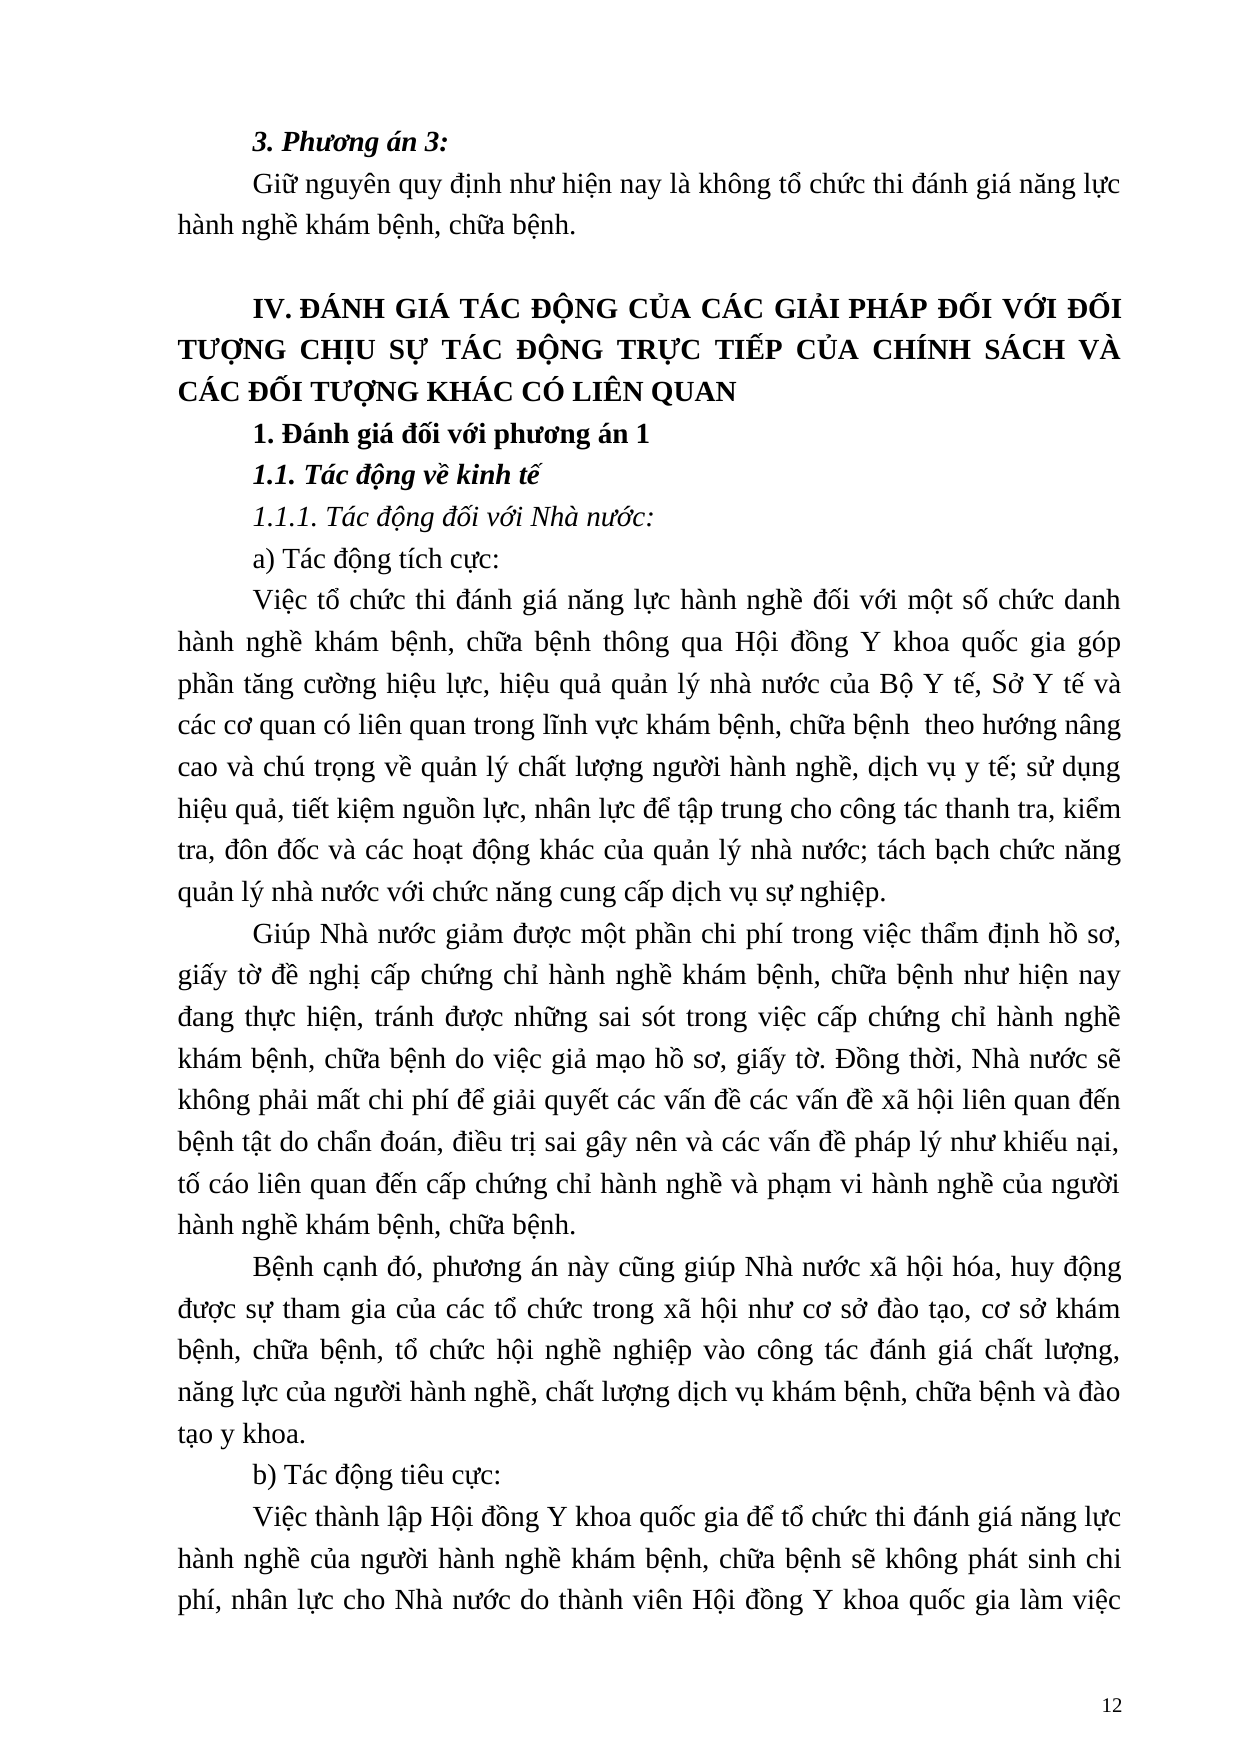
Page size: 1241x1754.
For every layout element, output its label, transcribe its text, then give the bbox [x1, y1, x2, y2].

text b) Tác động tiêu cực: [177, 1451, 1122, 1493]
text IV. ĐÁNH GIÁ TÁC ĐỘNG CỦA CÁC GIẢI PHÁP ĐỐI VỚI ĐỐI TƯỢNG CHỊU SỰ TÁC ĐỘNG TRỰC TIẾP CỦA CHÍNH SÁCH VÀ CÁC ĐỐI TƯỢNG KHÁC CÓ LIÊN QUAN [177, 285, 1122, 410]
text Bệnh cạnh đó, phương án này cũng giúp Nhà nước xã hội hóa, huy động được sự tham gia của các tổ chức trong xã hội như cơ sở đào tạo, cơ sở khám bệnh, chữa bệnh, tổ chức hội nghề nghiệp vào công tác đánh giá chất lượng, năng lực của người hành nghề, chất lượng dịch vụ khám bệnh, chữa bệnh và đào tạo y khoa. [177, 1243, 1122, 1451]
text 3. Phương án 3: [177, 118, 1122, 160]
text a) Tác động tích cực: [177, 535, 1122, 576]
text Việc tổ chức thi đánh giá năng lực hành nghề đối với một số chức danh hành nghề khám bệnh, chữa bệnh thông qua Hội đồng Y khoa quốc gia góp phần tăng cường hiệu lực, hiệu quả quản lý nhà nước của Bộ Y tế, Sở Y tế và các cơ quan có liên quan trong lĩnh vực khám bệnh, chữa bệnh theo hướng nâng cao và chú trọng về quản lý chất lượng người hành nghề, dịch vụ y tế; sử dụng hiệu quả, tiết kiệm nguồn lực, nhân lực để tập trung cho công tác thanh tra, kiểm tra, đôn đốc và các hoạt động khác của quản lý nhà nước; tách bạch chức năng quản lý nhà nước với chức năng cung cấp dịch vụ sự nghiệp. [177, 576, 1122, 910]
text Giúp Nhà nước giảm được một phần chi phí trong việc thẩm định hồ sơ, giấy tờ đề nghị cấp chứng chỉ hành nghề khám bệnh, chữa bệnh như hiện nay đang thực hiện, tránh được những sai sót trong việc cấp chứng chỉ hành nghề khám bệnh, chữa bệnh do việc giả mạo hồ sơ, giấy tờ. Đồng thời, Nhà nước sẽ không phải mất chi phí để giải quyết các vấn đề các vấn đề xã hội liên quan đến bệnh tật do chẩn đoán, điều trị sai gây nên và các vấn đề pháp lý như khiếu nại, tố cáo liên quan đến cấp chứng chỉ hành nghề và phạm vi hành nghề của người hành nghề khám bệnh, chữa bệnh. [177, 910, 1122, 1243]
text 1.1. Tác động về kinh tế [177, 451, 1122, 493]
text Giữ nguyên quy định như hiện nay là không tổ chức thi đánh giá năng lực hành nghề khám bệnh, chữa bệnh. [177, 160, 1122, 243]
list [177, 1493, 1122, 1618]
text 1. Đánh giá đối với phương án 1 [177, 410, 1122, 451]
text 1.1.1. Tác động đối với Nhà nước: [177, 493, 1122, 535]
